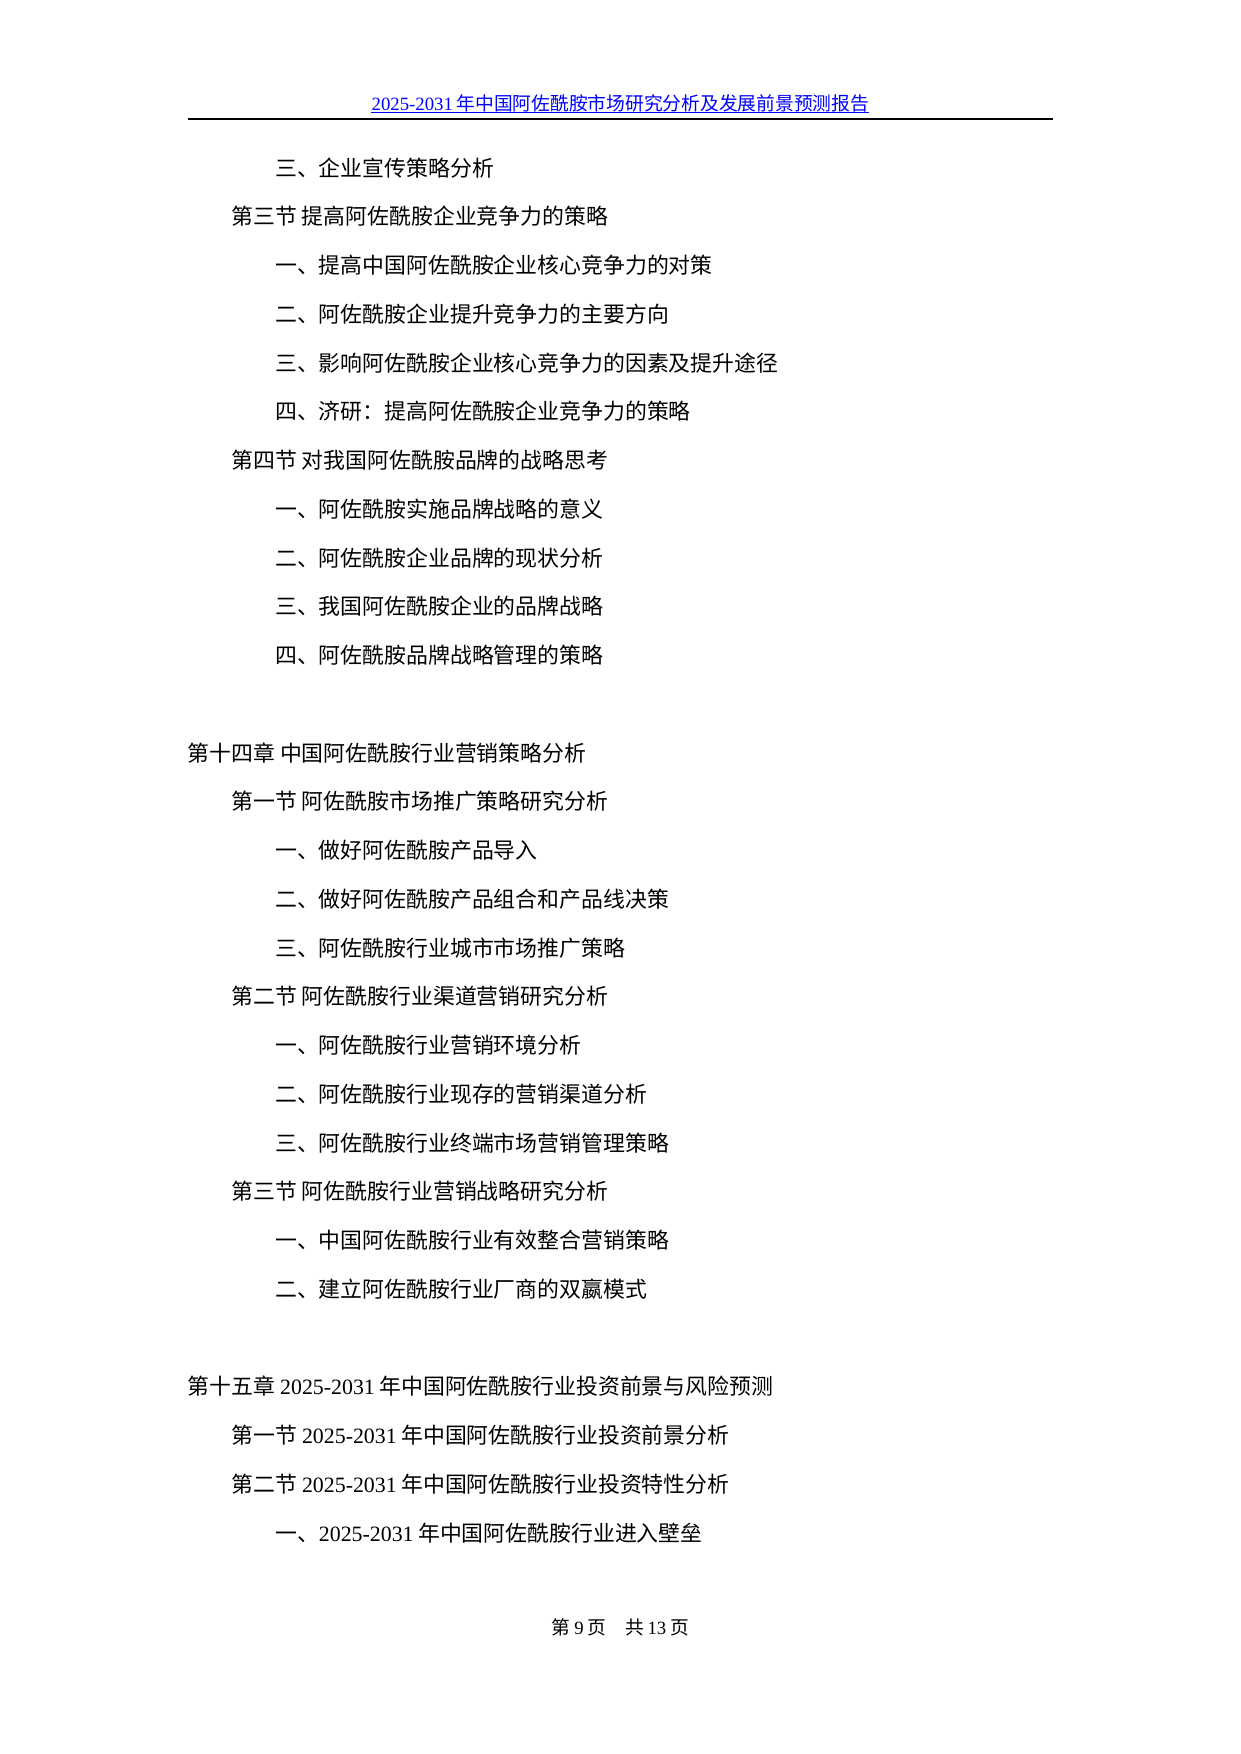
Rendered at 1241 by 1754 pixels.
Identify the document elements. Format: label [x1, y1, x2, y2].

text [187, 150, 1053, 1548]
